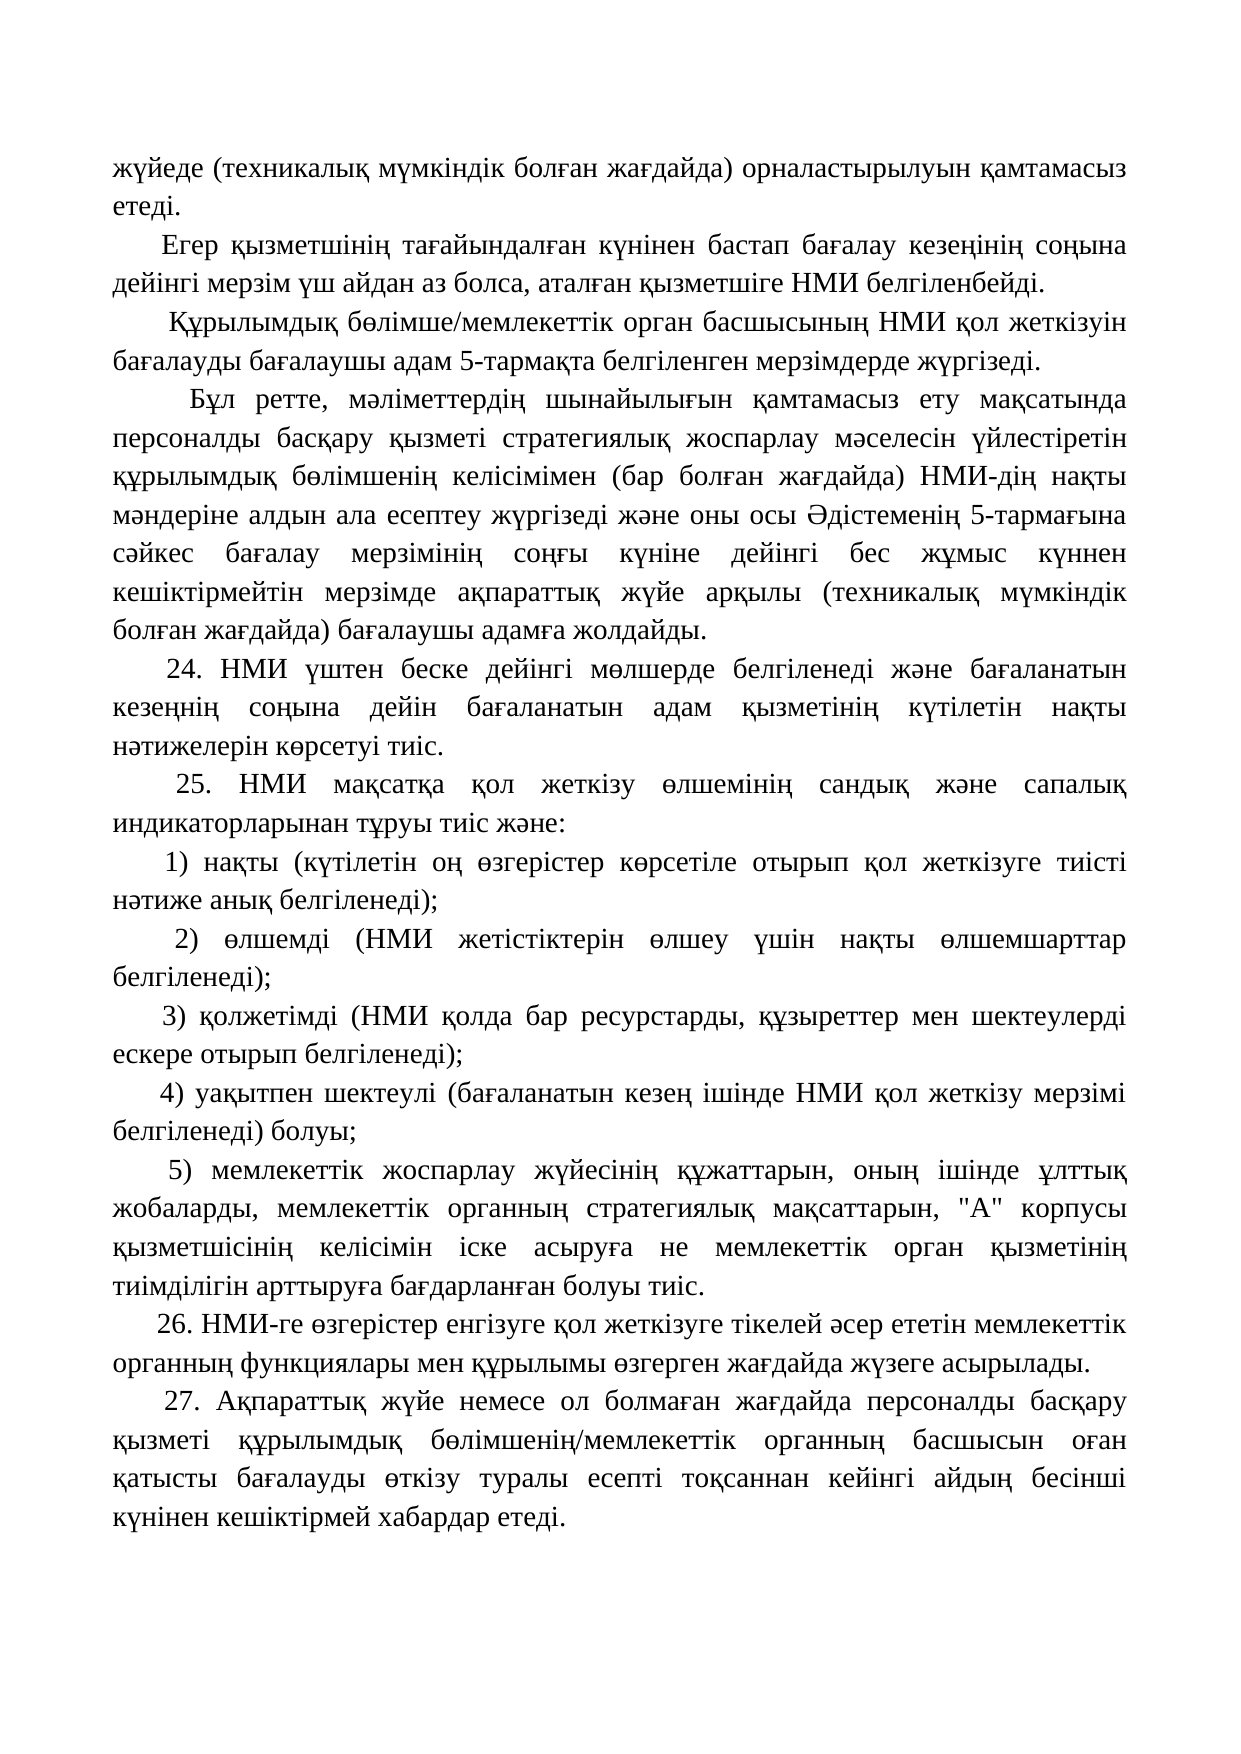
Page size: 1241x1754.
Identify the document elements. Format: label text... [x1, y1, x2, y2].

text 24. НМИ үштен беске дейінгі мөлшерде белгіленеді және бағаланатын кезеңнің соңына дейін бағаланатын адам қызметінің күтілетін нақты нәтижелерін көрсетуі тиіс. [112, 651, 1128, 762]
text Егер қызметшінің тағайындалған күнінен бастап бағалау кезеңінің соңына дейінгі мерзім үш айдан аз болса, аталған қызметшіге НМИ белгіленбейді. [112, 227, 1128, 299]
text Бұл ретте, мәліметтердің шынайылығын қамтамасыз ету мақсатында персоналды басқару қызметі стратегиялық жоспарлау мәселесін үйлестіретін құрылымдық бөлімшенің келісімімен (бар болған жағдайда) НМИ-дің нақты мәндеріне алдын ала есептеу жүргізеді және оны осы Әдістеменің 5-тармағына сәйкес бағалау мерзімінің соңғы күніне дейінгі бес жұмыс күннен кешіктірмейтін мерзімде ақпараттық жүйе арқылы (техникалық мүмкіндік болған жағдайда) бағалаушы адамға жолдайды. [112, 381, 1128, 646]
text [112, 150, 1128, 222]
text 4) уақытпен шектеулі (бағаланатын кезең ішінде НМИ қол жеткізу мерзімі белгіленеді) болуы; [112, 1075, 1128, 1147]
text 26. НМИ-ге өзгерістер енгізуге қол жеткізуге тікелей әсер ететін мемлекеттік органның функциялары мен құрылымы өзгерген жағдайда жүзеге асырылады. [112, 1306, 1128, 1378]
text 5) мемлекеттік жоспарлау жүйесінің құжаттарын, оның ішінде ұлттық жобаларды, мемлекеттік органның стратегиялық мақсаттарын, "А" корпусы қызметшісінің келісімін іске асыруға не мемлекеттік орган қызметінің тиімділігін арттыруға бағдарланған болуы тиіс. [112, 1152, 1128, 1301]
text 1) нақты (күтілетін оң өзгерістер көрсетіле отырып қол жеткізуге тиісті нәтиже анық белгіленеді); [112, 844, 1128, 916]
text 2) өлшемді (НМИ жетістіктерін өлшеу үшін нақты өлшемшарттар белгіленеді); [112, 921, 1128, 993]
text 27. Ақпараттық жүйе немесе ол болмаған жағдайда персоналды басқару қызметі құрылымдық бөлімшенің/мемлекеттік органның басшысын оған қатысты бағалауды өткізу туралы есепті тоқсаннан кейінгі айдың бесінші күнінен кешіктірмей хабардар етеді. [112, 1383, 1128, 1532]
text Құрылымдық бөлімше/мемлекеттік орган басшысының НМИ қол жеткізуін бағалауды бағалаушы адам 5-тармақта белгіленген мерзімдерде жүргізеді. [112, 304, 1128, 376]
text 25. НМИ мақсатқа қол жеткізу өлшемінің сандық және сапалық индикаторларынан тұруы тиіс және: [112, 767, 1128, 839]
text 3) қолжетімді (НМИ қолда бар ресурстарды, құзыреттер мен шектеулерді ескере отырып белгіленеді); [112, 998, 1128, 1070]
